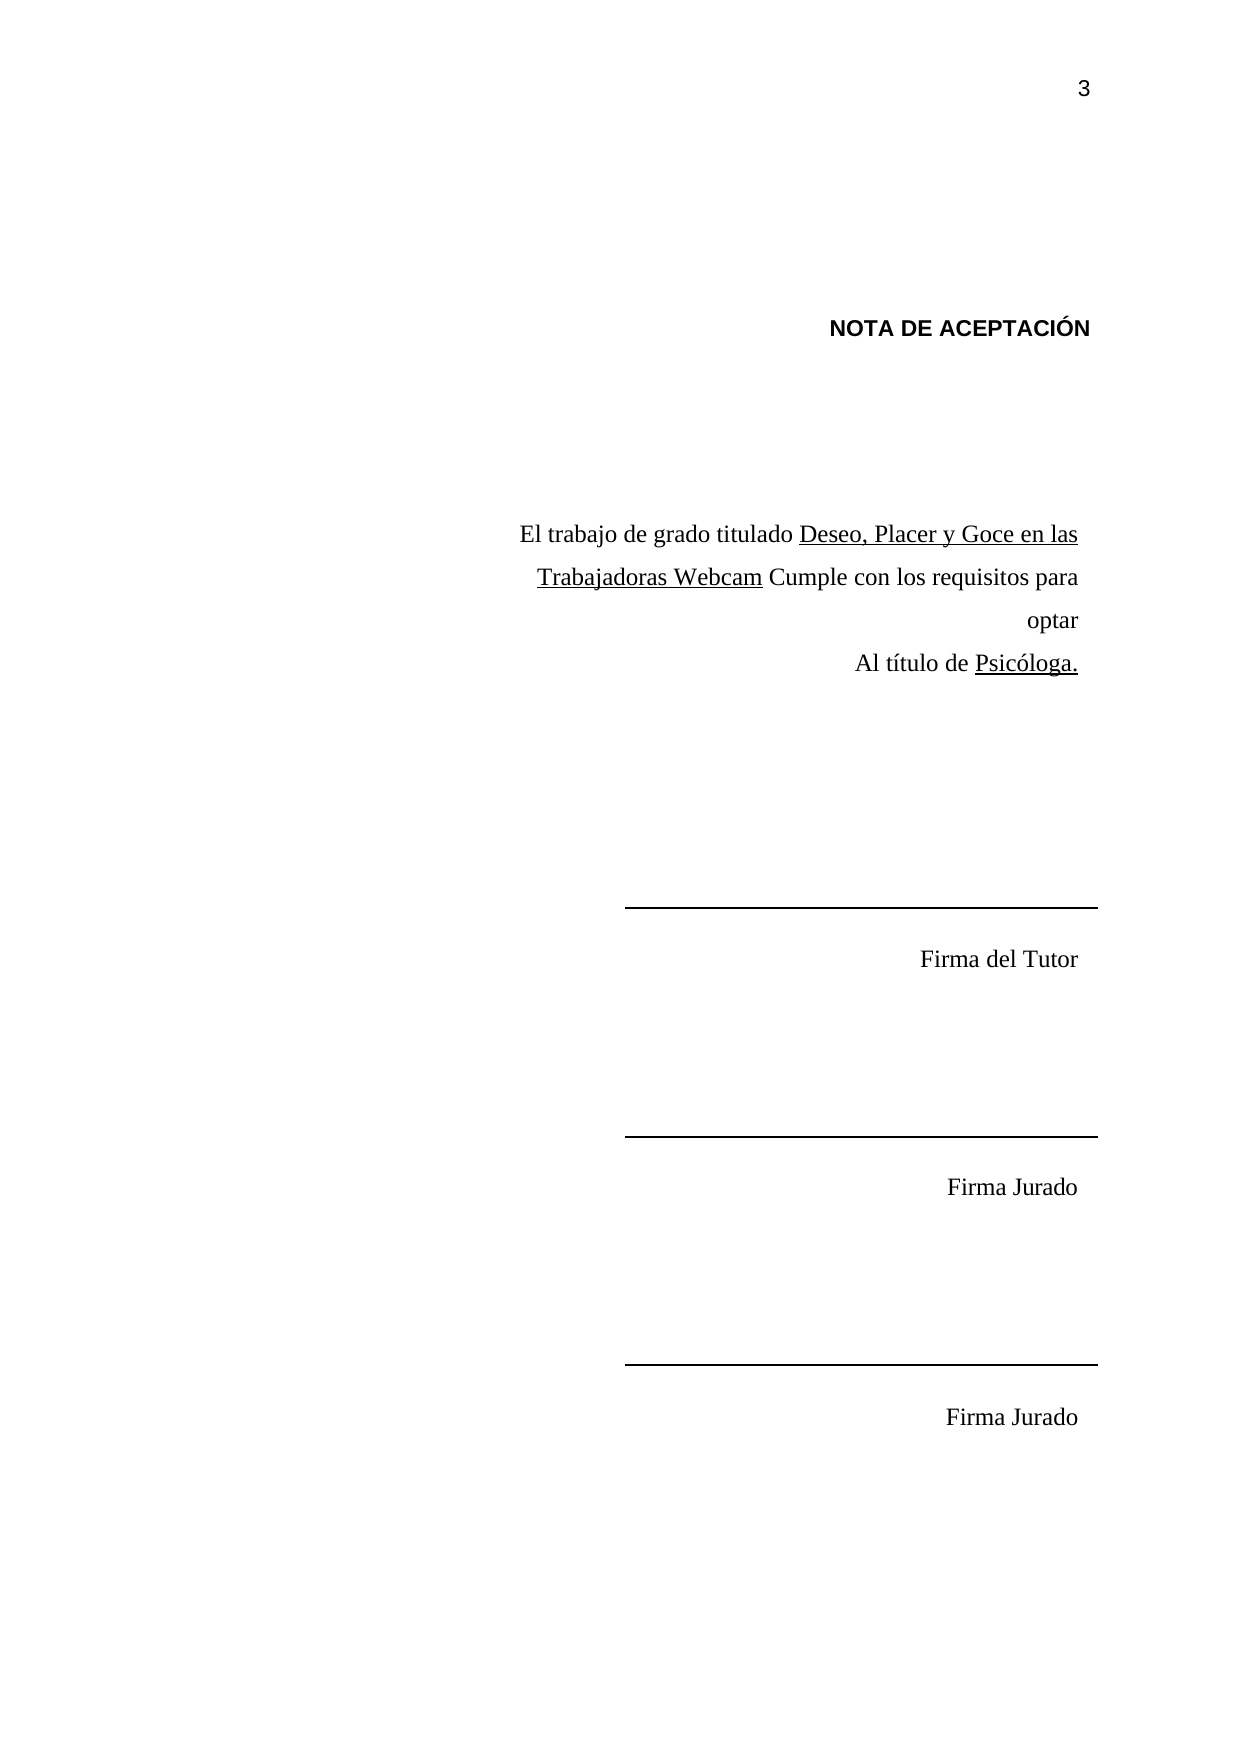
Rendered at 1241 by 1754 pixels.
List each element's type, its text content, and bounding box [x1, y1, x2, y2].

text Firma del Tutor [150, 944, 1078, 973]
text Firma Jurado [150, 1402, 1078, 1430]
text Al título de Psicóloga. [150, 648, 1078, 677]
text El trabajo de grado titulado Deseo, Placer y Goce en las Trabajadoras Webcam Cumple con los requisitos para optar [472, 519, 1078, 634]
text Firma Jurado [150, 1172, 1078, 1201]
text NOTA DE ACEPTACIÓN [150, 315, 1090, 341]
